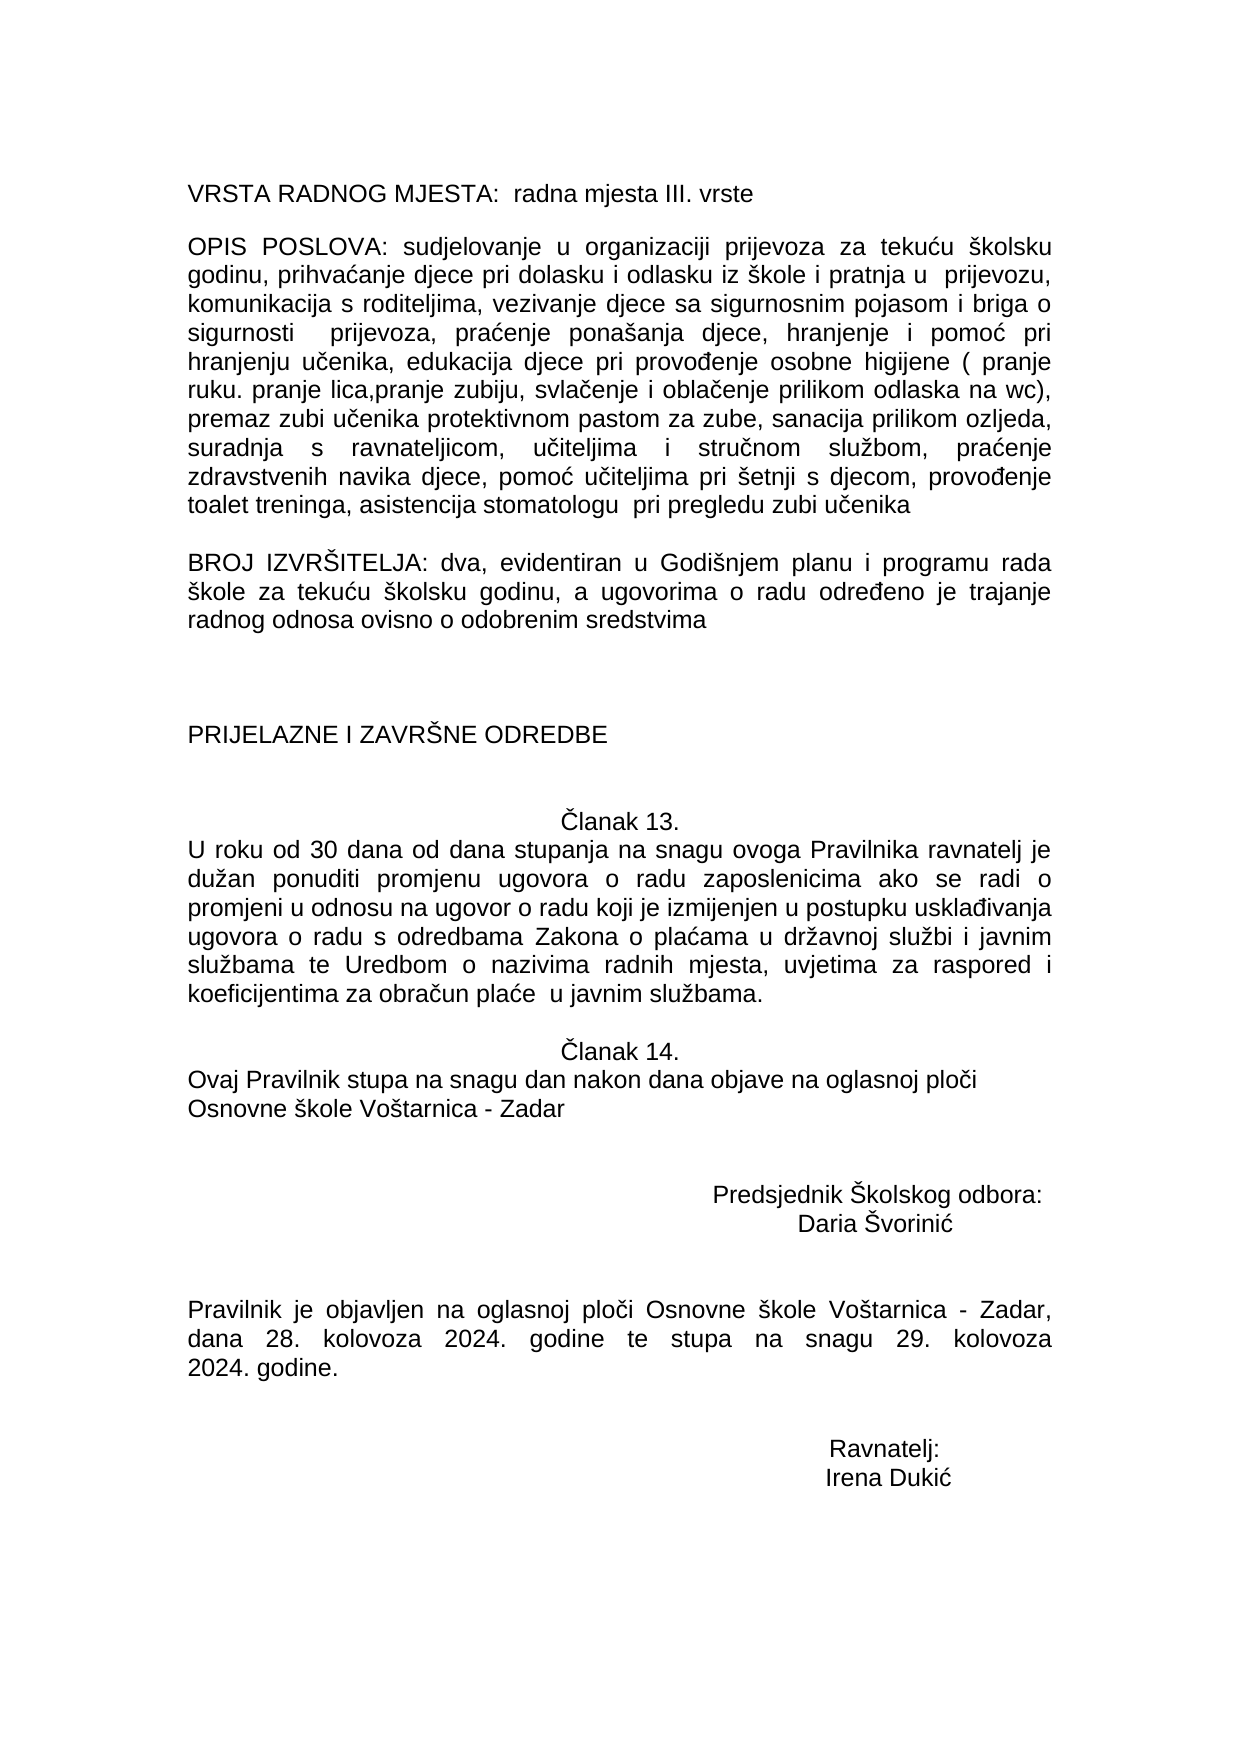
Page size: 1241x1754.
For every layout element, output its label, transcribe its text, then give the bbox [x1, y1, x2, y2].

text BROJ IZVRŠITELJA: dva, evidentiran u Godišnjem planu i programu rada škole za tekuću školsku godinu, a ugovorima o radu određeno je trajanje radnog odnosa ovisno o odobrenim sredstvima [187, 548, 1053, 634]
text OPIS POSLOVA: sudjelovanje u organizaciji prijevoza za tekuću školsku godinu, prihvaćanje djece pri dolasku i odlasku iz škole i pratnja u prijevozu, komunikacija s roditeljima, vezivanje djece sa sigurnosnim pojasom i briga o sigurnosti prijevoza, praćenje ponašanja djece, hranjenje i pomoć pri hranjenju učenika, edukacija djece pri provođenje osobne higijene ( pranje ruku. pranje lica,pranje zubiju, svlačenje i oblačenje prilikom odlaska na wc), premaz zubi učenika protektivnom pastom za zube, sanacija prilikom ozljeda, suradnja s ravnateljicom, učiteljima i stručnom službom, praćenje zdravstvenih navika djece, pomoć učiteljima pri šetnji s djecom, provođenje toalet treninga, asistencija stomatologu pri pregledu zubi učenika [187, 232, 1053, 519]
text Ravnatelj: [787, 1434, 1053, 1463]
text U roku od 30 dana od dana stupanja na snagu ovoga Pravilnika ravnatelj je dužan ponuditi promjenu ugovora o radu zaposlenicima ako se radi o promjeni u odnosu na ugovor o radu koji je izmijenjen u postupku usklađivanja ugovora o radu s odredbama Zakona o plaćama u državnoj službi i javnim službama te Uredbom o nazivima radnih mjesta, uvjetima za raspored i koeficijentima za obračun plaće u javnim službama. [187, 835, 1053, 1008]
text Daria Švorinić [187, 1209, 1053, 1238]
text Članak 13. [187, 807, 1053, 835]
text VRSTA RADNOG MJESTA: radna mjesta III. vrste [187, 179, 1053, 232]
text Članak 14. [187, 1037, 1053, 1065]
text Irena Dukić [187, 1463, 1053, 1492]
text Predsjednik Školskog odbora: [637, 1180, 1053, 1209]
text Pravilnik je objavljen na oglasnoj ploči Osnovne škole Voštarnica - Zadar, dana 28. kolovoza 2024. godine te stupa na snagu 29. kolovoza 2024. godine. [187, 1295, 1053, 1382]
text PRIJELAZNE I ZAVRŠNE ODREDBE [187, 720, 1053, 749]
text Ovaj Pravilnik stupa na snagu dan nakon dana objave na oglasnoj ploči Osnovne škole Voštarnica - Zadar [187, 1065, 1053, 1123]
